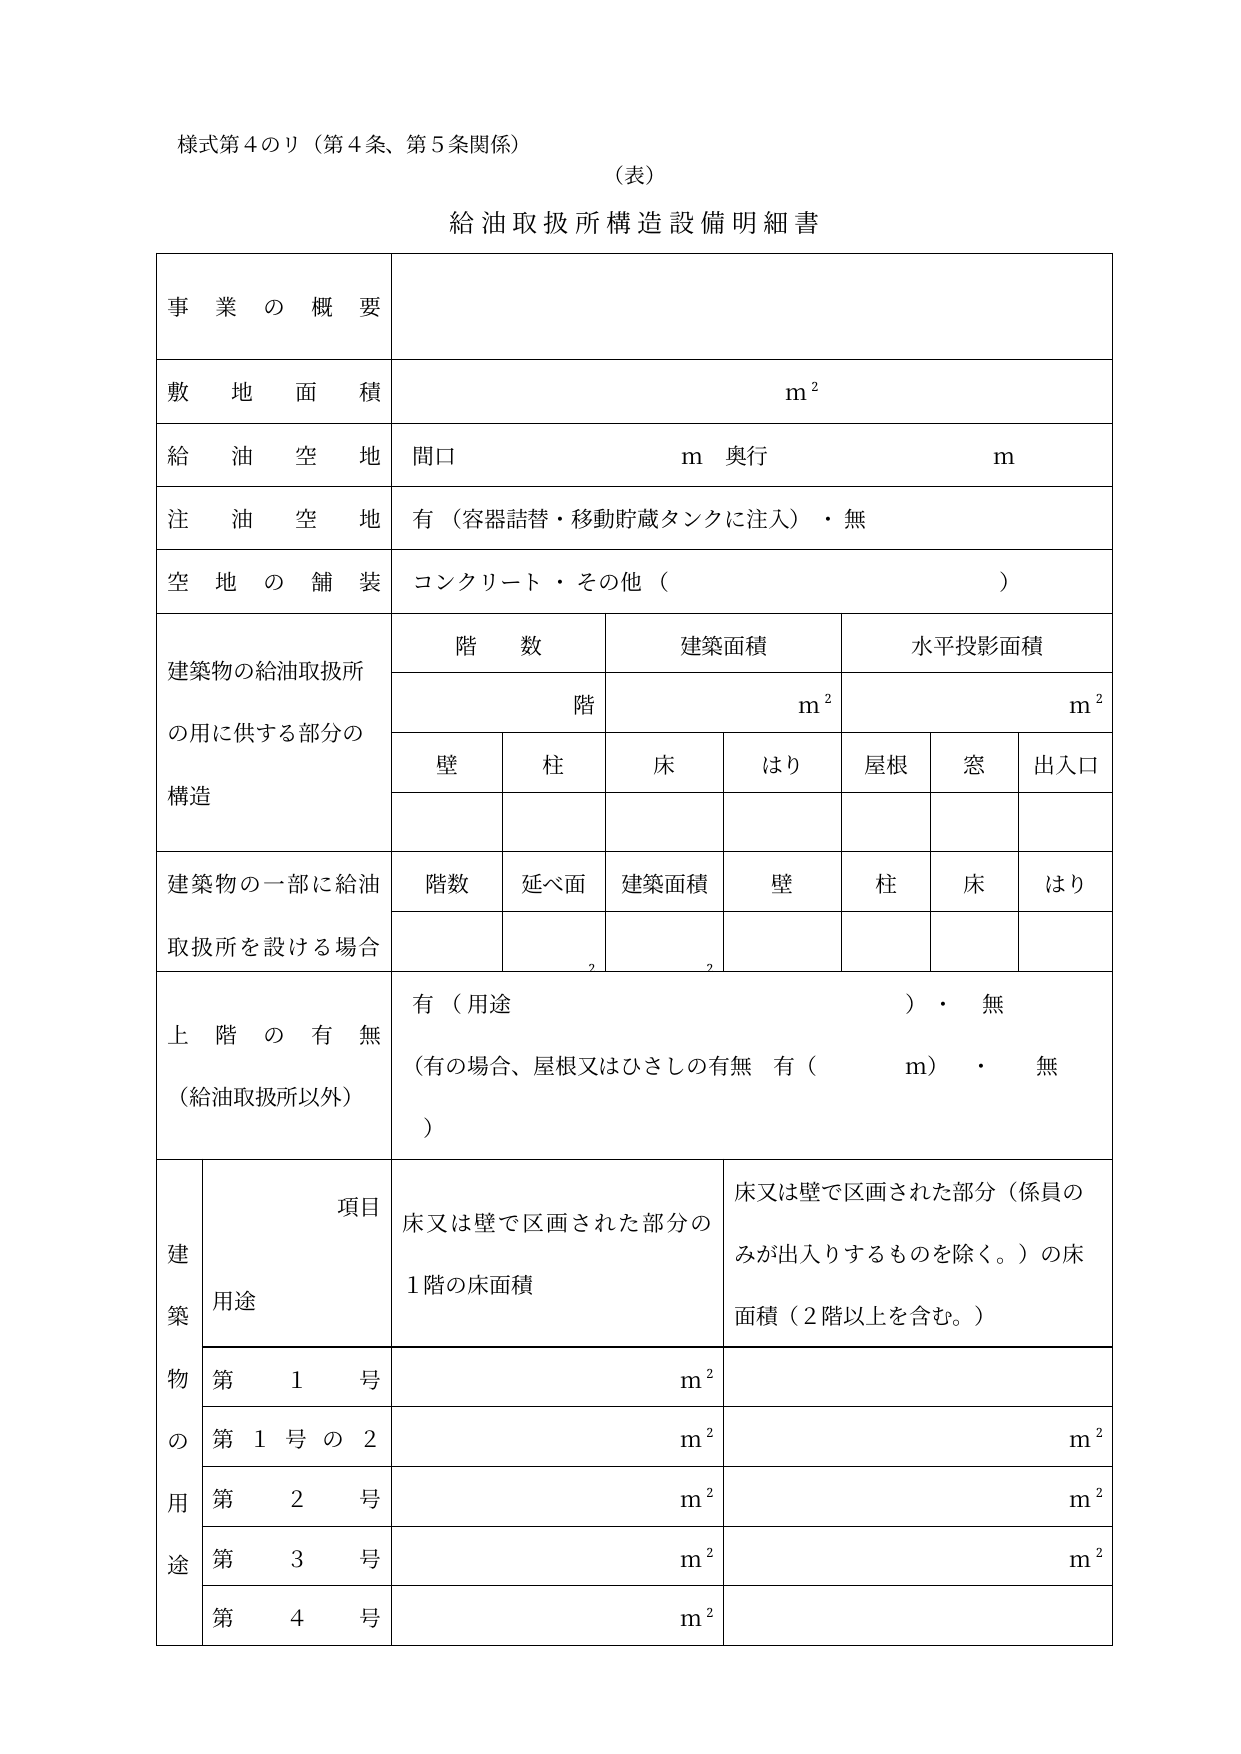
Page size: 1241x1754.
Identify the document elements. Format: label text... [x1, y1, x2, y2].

table_cell [931, 912, 1018, 971]
table_cell ｍ2 [724, 1407, 1112, 1466]
table_cell [503, 793, 605, 851]
table_cell 床又は壁で区画された部分（係員のみが出入りするものを除く。）の床面積（２階以上を含む。） [724, 1160, 1112, 1346]
table_cell コンクリート ・ その他 （ ） [392, 550, 1112, 612]
table_cell 建築物の一部に給油取扱所を設ける場合の建築物の構造 [157, 852, 391, 971]
table_cell ｍ2 [392, 1467, 723, 1526]
table_cell [724, 912, 841, 971]
table_cell ｍ2 [392, 360, 1112, 422]
table_cell 床 [606, 733, 723, 792]
table_cell [392, 793, 502, 851]
text （表） [177, 159, 1092, 190]
table_cell 建築面積 [606, 852, 723, 911]
table_cell 注油空地 [157, 487, 391, 549]
table_cell 壁 [392, 733, 502, 792]
table_cell [842, 912, 930, 971]
table_cell 床又は壁で区画された部分の １階の床面積 [392, 1160, 723, 1346]
table_cell 水平投影面積 [842, 614, 1112, 672]
table_cell ｍ2 [503, 912, 605, 971]
table_cell 壁 [724, 852, 841, 911]
table_cell 給油空地 [157, 424, 391, 486]
table_cell [724, 1586, 1112, 1645]
table_header 事業の概要 [157, 254, 391, 359]
table_cell 空地の舗装 [157, 550, 391, 612]
table_cell 階 数 [392, 614, 605, 672]
table_cell 階 [392, 673, 605, 732]
table_cell 柱 [842, 852, 930, 911]
table_cell ｍ2 [606, 673, 841, 732]
table_cell ｍ2 [724, 1467, 1112, 1526]
table_cell [1019, 912, 1112, 971]
table_cell 柱 [503, 733, 605, 792]
table_cell [724, 1348, 1112, 1406]
table_cell 第１号の２ [203, 1407, 391, 1466]
table_cell 出入口 [1019, 733, 1112, 792]
text 給 油 取 扱 所 構 造 設 備 明 細 書 [177, 190, 1092, 252]
table_cell 建築物の用途別面積 [157, 1160, 202, 1645]
table_cell [606, 793, 723, 851]
table_cell 階数 [392, 852, 502, 911]
table_cell ｍ2 [392, 1527, 723, 1585]
table_cell ｍ2 [606, 912, 723, 971]
table_cell 屋根 [842, 733, 930, 792]
table_cell はり [724, 733, 841, 792]
table_cell 第４号 [203, 1586, 391, 1645]
table_cell [931, 793, 1018, 851]
text 様式第４のリ（第４条、第５条関係） [177, 128, 1092, 159]
table_cell 窓 [931, 733, 1018, 792]
table_cell 建築物の給油取扱所の用に供する部分の構造 [157, 614, 391, 851]
table_cell [1019, 793, 1112, 851]
table_cell ｍ2 [392, 1586, 723, 1645]
table_cell [392, 912, 502, 971]
table_cell ｍ2 [842, 673, 1112, 732]
table_cell 項目 用途 [203, 1160, 391, 1346]
table_cell 上階の有無 （給油取扱所以外） [157, 972, 391, 1158]
table_cell 第３号 [203, 1527, 391, 1585]
table_cell [842, 793, 930, 851]
table_cell 第２号 [203, 1467, 391, 1526]
table_cell 床 [931, 852, 1018, 911]
table_cell はり [1019, 852, 1112, 911]
table_cell 敷地面積 [157, 360, 391, 422]
table_cell 建築面積 [606, 614, 841, 672]
table_header [392, 254, 1112, 359]
table_cell 第１号 [203, 1348, 391, 1406]
table_cell [724, 793, 841, 851]
table_cell 有 （ 用途 ） ・ 無 （有の場合、屋根又はひさしの有無 有（ ｍ） ・ 無 ） [392, 972, 1112, 1158]
table_cell ｍ2 [392, 1407, 723, 1466]
table_cell ｍ2 [392, 1348, 723, 1406]
table_cell 間口 ｍ 奥行 ｍ [392, 424, 1112, 486]
table_cell 延べ面積 [503, 852, 605, 911]
table_cell ｍ2 [724, 1527, 1112, 1585]
table_cell 有 （容器詰替・移動貯蔵タンクに注入） ・ 無 [392, 487, 1112, 549]
